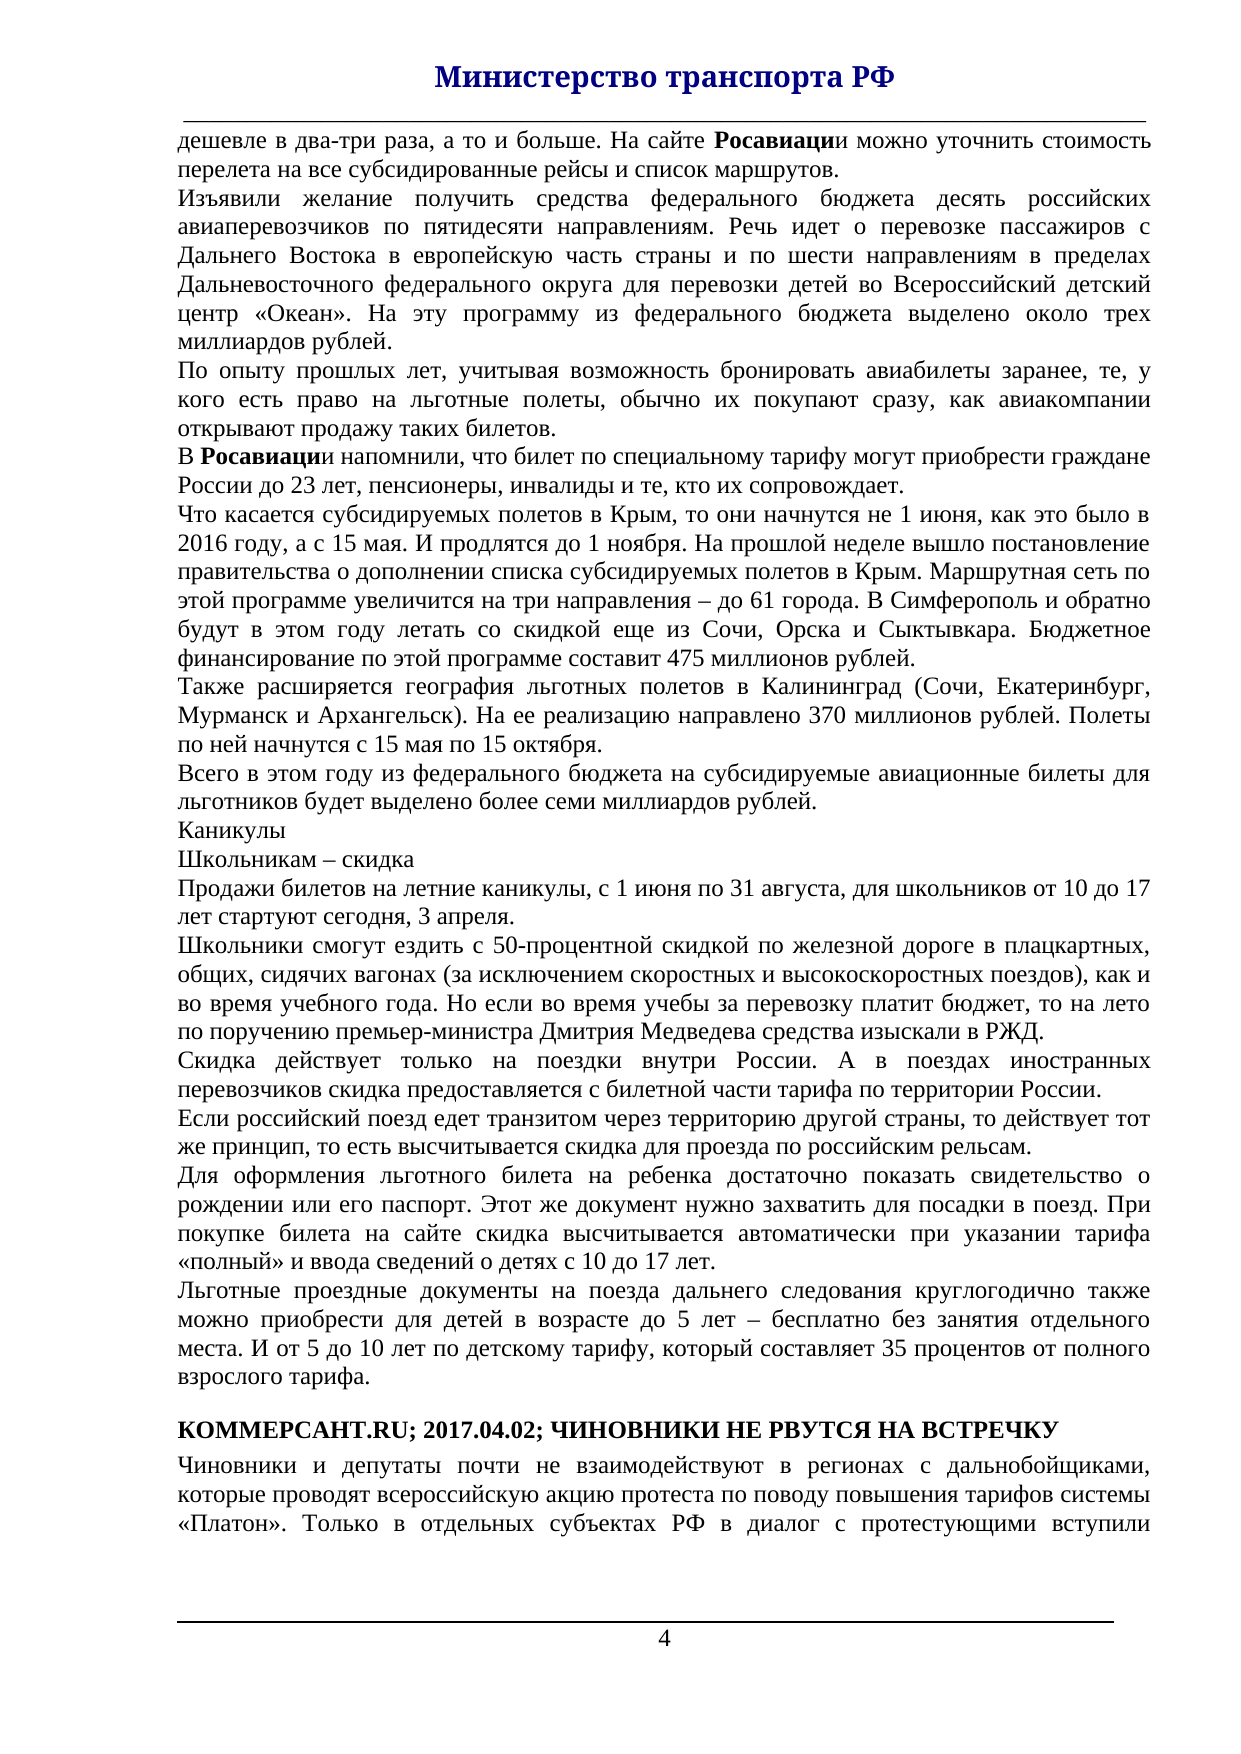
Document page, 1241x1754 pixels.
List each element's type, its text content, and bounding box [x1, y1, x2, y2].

text Каникулы [177, 815, 1152, 844]
text Продажи билетов на летние каникулы, с 1 июня по 31 августа, для школьников от 10 до 17 лет стартуют сегодня, 3 апреля. [177, 873, 1152, 930]
text Школьники смогут ездить с 50-процентной скидкой по железной дороге в плацкартных, общих, сидячих вагонах (за исключением скоростных и высокоскоростных поездов), как и во время учебного года. Но если во время учебы за перевозку платит бюджет, то на лето по поручению премьер-министра Дмитрия Медведева средства изыскали в РЖД. [177, 930, 1152, 1045]
text Если российский поезд едет транзитом через территорию другой страны, то действует тот же принцип, то есть высчитывается скидка для проезда по российским рельсам. [177, 1103, 1152, 1160]
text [177, 125, 1152, 183]
text Скидка действует только на поездки внутри России. А в поездах иностранных перевозчиков скидка предоставляется с билетной части тарифа по территории России. [177, 1045, 1152, 1103]
subtitle КОММЕРСАНТ.RU; 2017.04.02; ЧИНОВНИКИ НЕ РВУТСЯ НА ВСТРЕЧКУ [177, 1415, 1152, 1444]
text Также расширяется география льготных полетов в Калининград (Сочи, Екатеринбург, Мурманск и Архангельск). На ее реализацию направлено 370 миллионов рублей. Полеты по ней начнутся с 15 мая по 15 октября. [177, 671, 1152, 758]
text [177, 1450, 1152, 1536]
text Всего в этом году из федерального бюджета на субсидируемые авиационные билеты для льготников будет выделено более семи миллиардов рублей. [177, 758, 1152, 815]
text Льготные проездные документы на поезда дальнего следования круглогодично также можно приобрести для детей в возрасте до 5 лет – бесплатно без занятия отдельного места. И от 5 до 10 лет по детскому тарифу, который составляет 35 процентов от полного взрослого тарифа. [177, 1275, 1152, 1390]
text По опыту прошлых лет, учитывая возможность бронировать авиабилеты заранее, те, у кого есть право на льготные полеты, обычно их покупают сразу, как авиакомпании открывают продажу таких билетов. [177, 355, 1152, 441]
text Школьникам – скидка [177, 844, 1152, 873]
text Изъявили желание получить средства федерального бюджета десять российских авиаперевозчиков по пятидесяти направлениям. Речь идет о перевозке пассажиров с Дальнего Востока в европейскую часть страны и по шести направлениям в пределах Дальневосточного федерального округа для перевозки детей во Всероссийский детский центр «Океан». На эту программу из федерального бюджета выделено около трех миллиардов рублей. [177, 183, 1152, 355]
text Для оформления льготного билета на ребенка достаточно показать свидетельство о рождении или его паспорт. Этот же документ нужно захватить для посадки в поезд. При покупке билета на сайте скидка высчитывается автоматически при указании тарифа «полный» и ввода сведений о детях с 10 до 17 лет. [177, 1160, 1152, 1275]
text В Росавиации напомнили, что билет по специальному тарифу могут приобрести граждане России до 23 лет, пенсионеры, инвалиды и те, кто их сопровождает. [177, 441, 1152, 499]
text Что касается субсидируемых полетов в Крым, то они начнутся не 1 июня, как это было в 2016 году, а с 15 мая. И продлятся до 1 ноября. На прошлой неделе вышло постановление правительства о дополнении списка субсидируемых полетов в Крым. Маршрутная сеть по этой программе увеличится на три направления – до 61 города. В Симферополь и обратно будут в этом году летать со скидкой еще из Сочи, Орска и Сыктывкара. Бюджетное финансирование по этой программе составит 475 миллионов рублей. [177, 499, 1152, 671]
